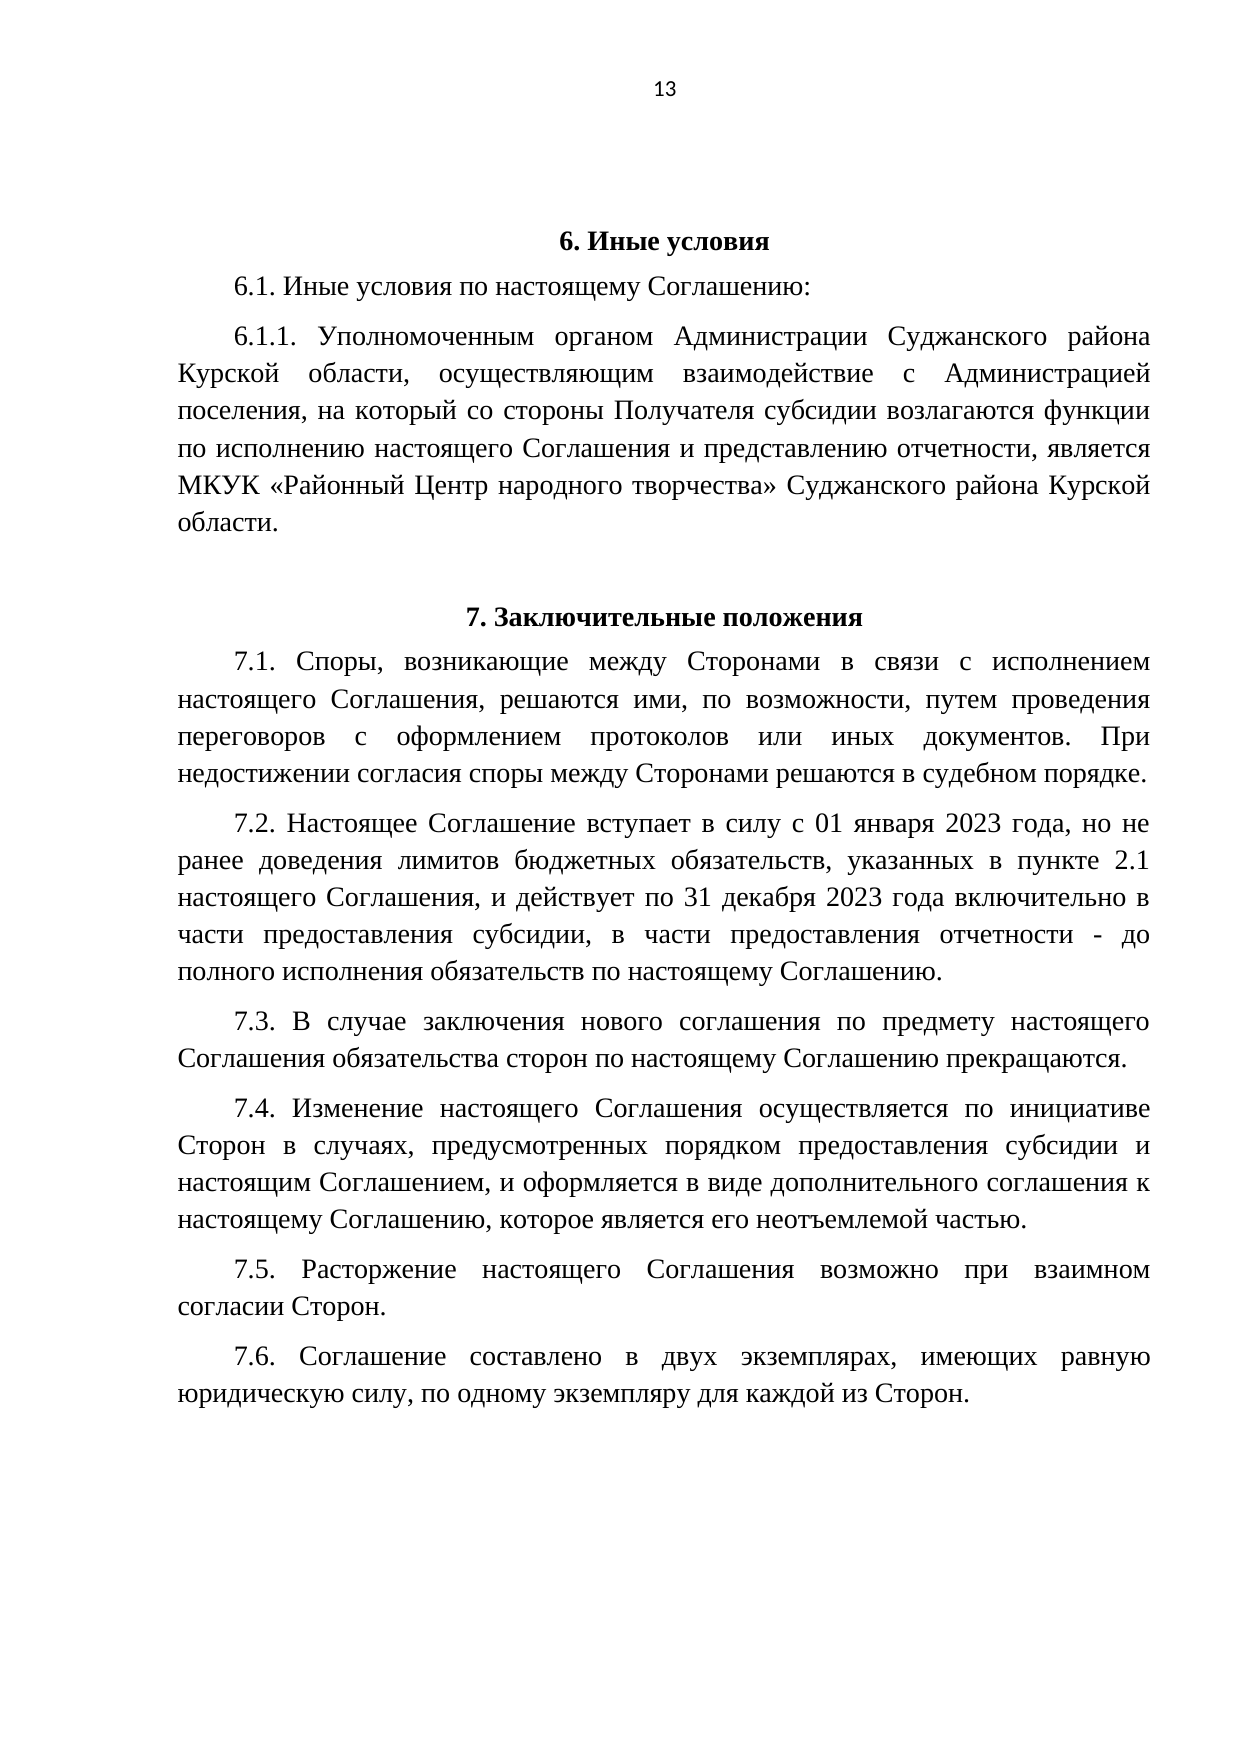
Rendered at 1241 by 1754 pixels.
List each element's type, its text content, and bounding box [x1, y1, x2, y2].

text 6.1.1. Уполномоченным органом Администрации Суджанского района Курской области, осуществляющим взаимодействие с Администрацией поселения, на который со стороны Получателя субсидии возлагаются функции по исполнению настоящего Соглашения и представлению отчетности, является МКУК «Районный Центр народного творчества» Суджанского района Курской области. [177, 319, 1152, 537]
text 7.5. Расторжение настоящего Соглашения возможно при взаимном согласии Сторон. [177, 1252, 1152, 1322]
text 7. Заключительные положения [177, 599, 1152, 632]
text 7.4. Изменение настоящего Соглашения осуществляется по инициативе Сторон в случаях, предусмотренных порядком предоставления субсидии и настоящим Соглашением, и оформляется в виде дополнительного соглашения к настоящему Соглашению, которое является его неотъемлемой частью. [177, 1091, 1152, 1235]
text 7.6. Соглашение составлено в двух экземплярах, имеющих равную юридическую силу, по одному экземпляру для каждой из Сторон. [177, 1339, 1152, 1409]
text 6.1. Иные условия по настоящему Соглашению: [177, 269, 1152, 302]
text 7.2. Настоящее Соглашение вступает в силу с 01 января 2023 года, но не ранее доведения лимитов бюджетных обязательств, указанных в пункте 2.1 настоящего Соглашения, и действует по 31 декабря 2023 года включительно в части предоставления субсидии, в части предоставления отчетности - до полного исполнения обязательств по настоящему Соглашению. [177, 806, 1152, 987]
text 7.1. Споры, возникающие между Сторонами в связи с исполнением настоящего Соглашения, решаются ими, по возможности, путем проведения переговоров с оформлением протоколов или иных документов. При недостижении согласия споры между Сторонами решаются в судебном порядке. [177, 644, 1152, 788]
text 6. Иные условия [177, 224, 1152, 257]
text 7.3. В случае заключения нового соглашения по предмету настоящего Соглашения обязательства сторон по настоящему Соглашению прекращаются. [177, 1004, 1152, 1074]
